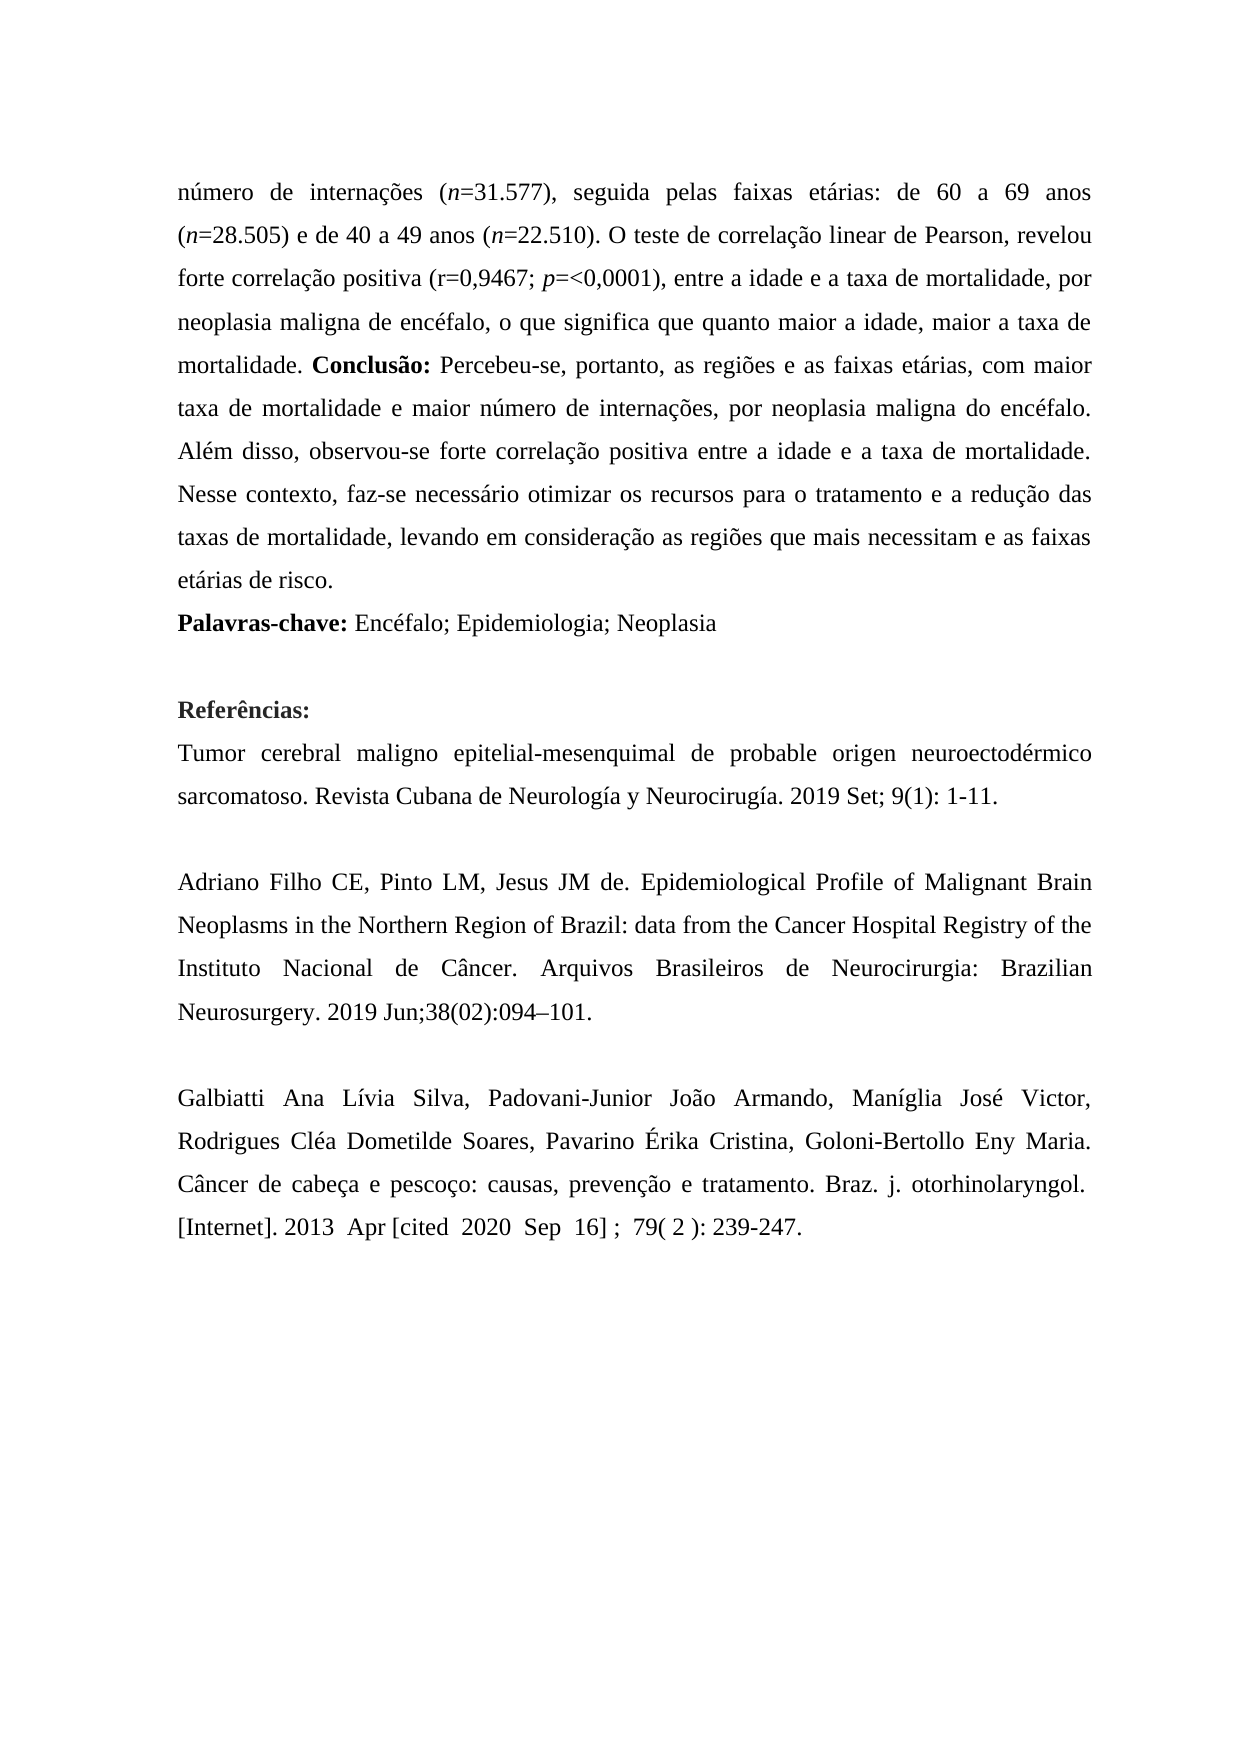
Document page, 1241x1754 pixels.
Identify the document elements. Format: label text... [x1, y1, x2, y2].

text Palavras-chave: Encéfalo; Epidemiologia; Neoplasia [177, 608, 1092, 637]
text Adriano Filho CE, Pinto LM, Jesus JM de. Epidemiological Profile of Malignant Brain Neoplasms in the Northern Region of Brazil: data from the Cancer Hospital Registry of the Instituto Nacional de Câncer. Arquivos Brasileiros de Neurocirurgia: Brazilian Neurosurgery. 2019 Jun;38(02):094–101. [111, 867, 1092, 1025]
text Galbiatti Ana Lívia Silva, Padovani-Junior João Armando, Maníglia José Victor, Rodrigues Cléa Dometilde Soares, Pavarino Érika Cristina, Goloni-Bertollo Eny Maria. Câncer de cabeça e pescoço: causas, prevenção e tratamento. Braz. j. otorhinolaryngol. [Internet]. 2013 Apr [cited 2020 Sep 16] ; 79( 2 ): 239-247. [111, 1083, 1092, 1241]
text Tumor cerebral maligno epitelial-mesenquimal de probable origen neuroectodérmico sarcomatoso. Revista Cubana de Neurología y Neurocirugía. 2019 Set; 9(1): 1-11. [177, 738, 1092, 810]
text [177, 177, 1092, 594]
text Referências: [177, 695, 1092, 723]
